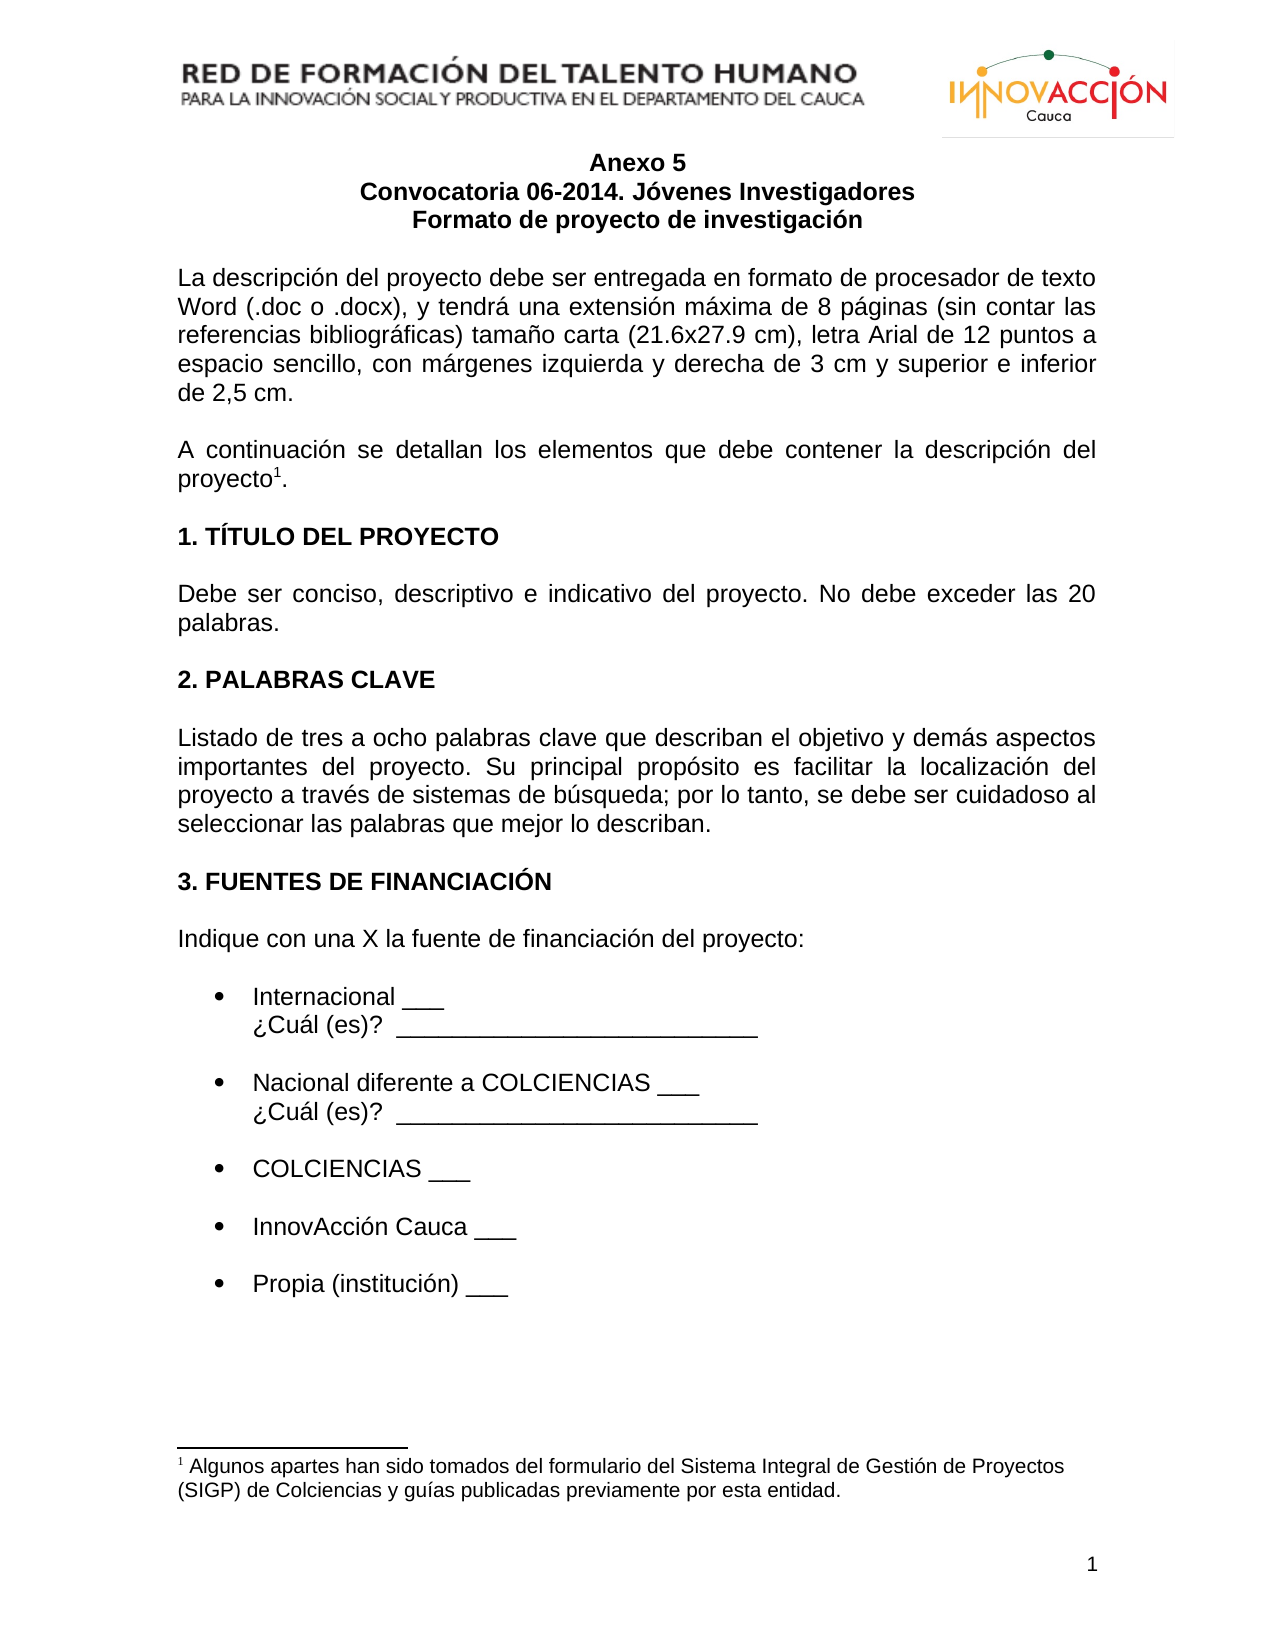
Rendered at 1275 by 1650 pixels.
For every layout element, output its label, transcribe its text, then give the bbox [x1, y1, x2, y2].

text Indique con una X la fuente de financiación del proyecto: [177, 924, 1098, 953]
picture [942, 39, 1175, 138]
text Listado de tres a ocho palabras clave que describan el objetivo y demás aspectos importantes del proyecto. Su principal propósito es facilitar la localización del proyecto a través de sistemas de búsqueda; por lo tanto, se debe ser cuidadoso al seleccionar las palabras que mejor lo describan. [177, 723, 1098, 838]
text Debe ser conciso, descriptivo e indicativo del proyecto. No debe exceder las 20 palabras. [177, 579, 1098, 636]
text A continuación se detallan los elementos que debe contener la descripción del proyecto. [177, 435, 1098, 493]
text ¿Cuál (es)? __________________________ [252, 1097, 1098, 1125]
text La descripción del proyecto debe ser entregada en formato de procesador de texto Word (.doc o .docx), y tendrá una extensión máxima de 8 páginas (sin contar las referencias bibliográficas) tamaño carta (21.6x27.9 cm), letra Arial de 12 puntos a espacio sencillo, con márgenes izquierda y derecha de 3 cm y superior e inferior de 2,5 cm. [177, 263, 1098, 406]
text Formato de proyecto de investigación [177, 205, 1098, 234]
picture [146, 39, 880, 137]
text 1. TÍTULO DEL PROYECTO [177, 521, 1098, 550]
list COLCIENCIAS ___ [215, 1154, 1098, 1183]
text Anexo 5 [177, 148, 1098, 176]
subtitle Convocatoria 06-2014. Jóvenes Investigadores [177, 176, 1098, 205]
text 3. FUENTES DE FINANCIACIÓN [177, 866, 1098, 895]
list Nacional diferente a COLCIENCIAS ___ [215, 1068, 1098, 1097]
text ¿Cuál (es)? __________________________ [252, 1010, 1098, 1039]
list InnovAcción Cauca ___ [215, 1212, 1098, 1241]
text 2. PALABRAS CLAVE [177, 665, 1098, 694]
list Propia (institución) ___ [215, 1269, 1098, 1298]
list Internacional ___ [215, 981, 1098, 1010]
